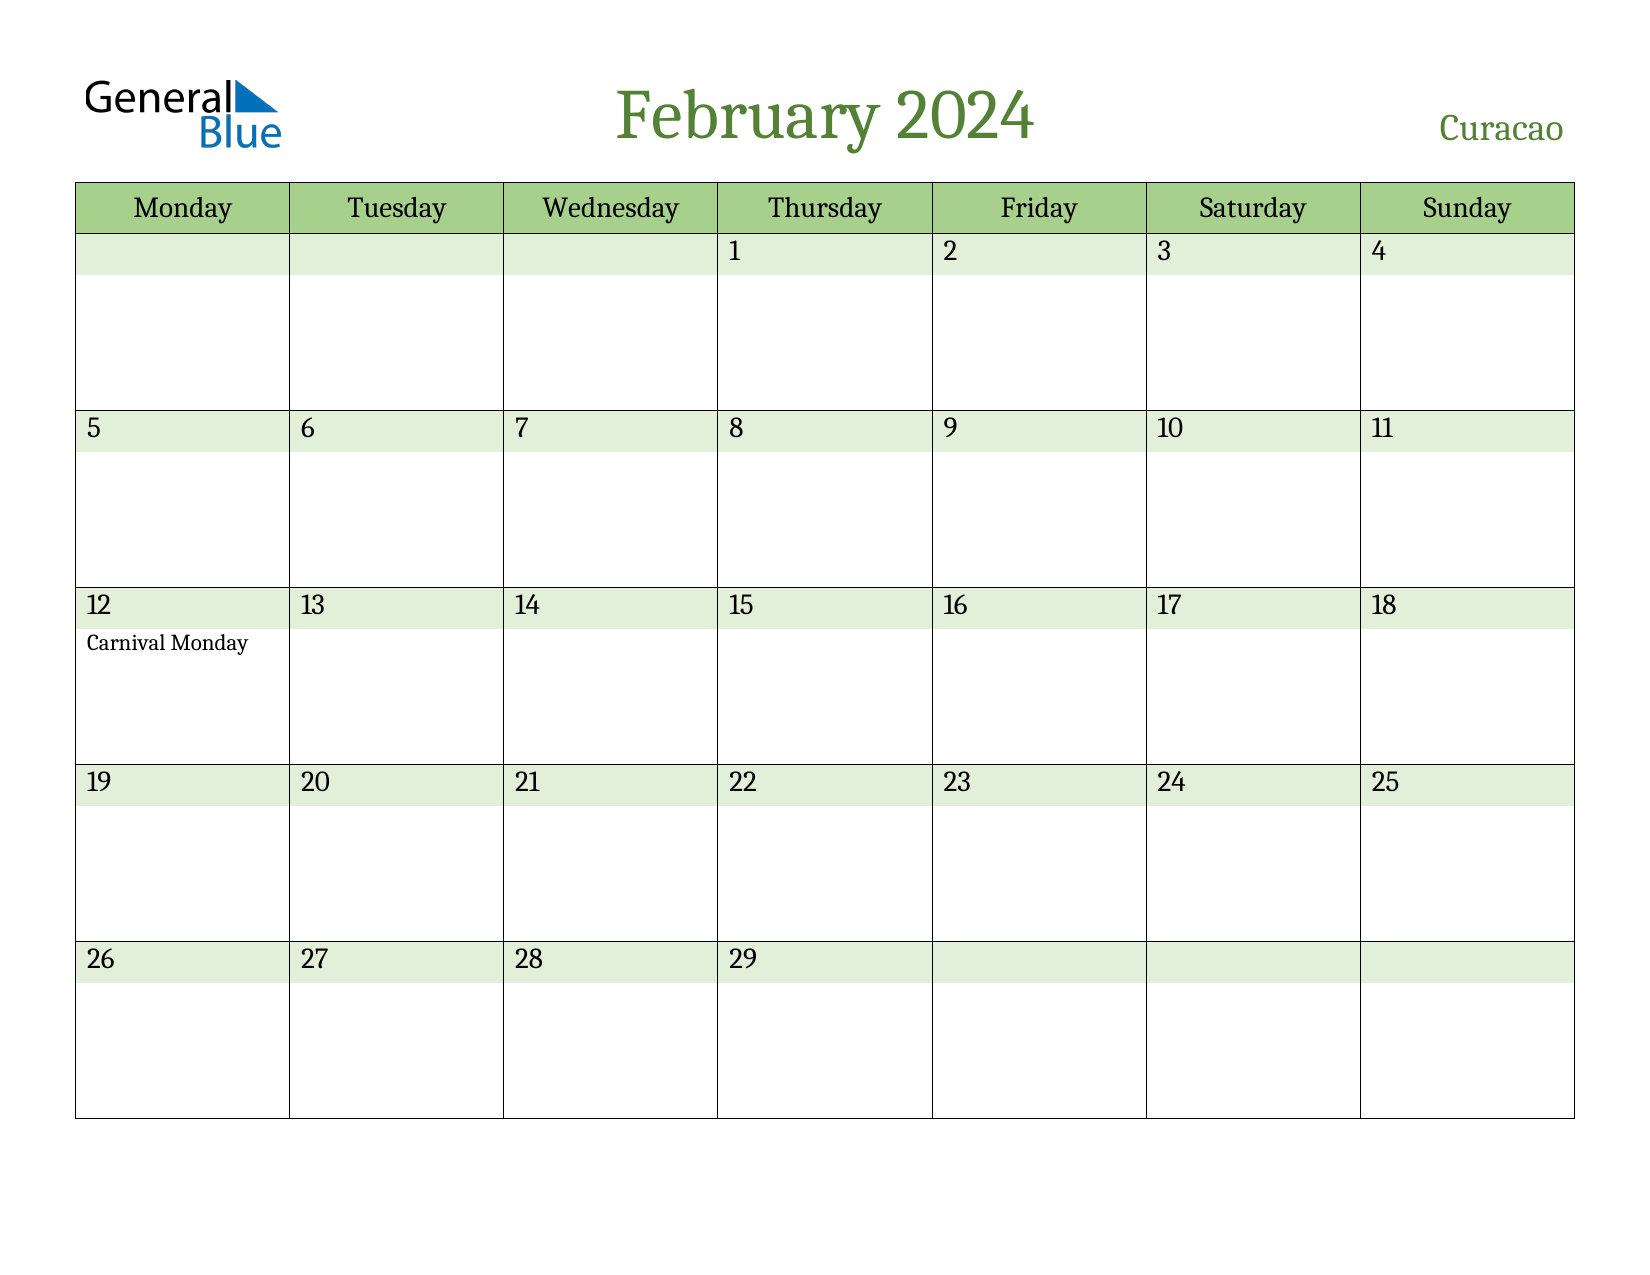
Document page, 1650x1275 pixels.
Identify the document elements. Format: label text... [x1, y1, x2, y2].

table_cell 29 [718, 942, 932, 983]
table_cell Friday [933, 183, 1146, 233]
table_cell 10 [1147, 411, 1360, 452]
table_cell 15 [718, 588, 932, 629]
table_cell 18 [1361, 588, 1574, 629]
table_cell [1361, 983, 1574, 1118]
table_cell [504, 806, 717, 941]
table_cell Thursday [718, 183, 932, 233]
table_cell Saturday [1147, 183, 1360, 233]
table_cell [718, 452, 932, 587]
table_cell Sunday [1361, 183, 1574, 233]
table_cell [290, 234, 503, 275]
table_cell [1147, 806, 1360, 941]
table_cell [290, 806, 503, 941]
table_cell [718, 275, 932, 410]
table_cell 1 [718, 234, 932, 275]
table_cell Wednesday [504, 183, 717, 233]
table_cell [76, 806, 289, 941]
table_header February 2024 [504, 75, 1146, 182]
table_cell [504, 452, 717, 587]
table_cell Carnival Monday [76, 629, 289, 764]
table_cell [290, 275, 503, 410]
table_cell [933, 629, 1146, 764]
table_cell 28 [504, 942, 717, 983]
table_cell [1361, 275, 1574, 410]
table_cell [1147, 629, 1360, 764]
table_cell 23 [933, 765, 1146, 806]
table_cell 2 [933, 234, 1146, 275]
table_cell [1361, 942, 1574, 983]
table_cell 5 [76, 411, 289, 452]
table_cell [504, 275, 717, 410]
table_cell [1147, 452, 1360, 587]
table_cell 27 [290, 942, 503, 983]
table_cell [933, 275, 1146, 410]
table_cell 25 [1361, 765, 1574, 806]
table_cell [504, 983, 717, 1118]
table_cell [76, 983, 289, 1118]
table_cell [76, 275, 289, 410]
table_cell 12 [76, 588, 289, 629]
table_cell 3 [1147, 234, 1360, 275]
table_cell 4 [1361, 234, 1574, 275]
table_cell [504, 629, 717, 764]
table_cell 13 [290, 588, 503, 629]
table_cell [1147, 983, 1360, 1118]
table_cell [1361, 452, 1574, 587]
table_cell Monday [76, 183, 289, 233]
table_cell [933, 452, 1146, 587]
table_cell [933, 942, 1146, 983]
table_cell 11 [1361, 411, 1574, 452]
table_cell [1361, 629, 1574, 764]
table_cell 14 [504, 588, 717, 629]
table_cell [504, 234, 717, 275]
table_cell [76, 234, 289, 275]
table_cell [718, 983, 932, 1118]
table_header Curacao [1146, 75, 1574, 182]
table_cell 22 [718, 765, 932, 806]
table_cell 21 [504, 765, 717, 806]
table_cell 20 [290, 765, 503, 806]
table_cell 7 [504, 411, 717, 452]
table_cell 17 [1147, 588, 1360, 629]
table_cell [933, 983, 1146, 1118]
table_cell [718, 629, 932, 764]
table_cell 24 [1147, 765, 1360, 806]
table_cell [1147, 275, 1360, 410]
table_cell [1147, 942, 1360, 983]
table_cell 26 [76, 942, 289, 983]
table_cell [76, 452, 289, 587]
table_cell [1361, 806, 1574, 941]
table_cell [290, 983, 503, 1118]
table_cell Tuesday [290, 183, 503, 233]
picture [86, 80, 281, 148]
table_cell [290, 629, 503, 764]
table_cell [933, 806, 1146, 941]
table_cell 9 [933, 411, 1146, 452]
table_cell 16 [933, 588, 1146, 629]
table_header [76, 75, 503, 182]
table_cell [718, 806, 932, 941]
table_cell 8 [718, 411, 932, 452]
table_cell 19 [76, 765, 289, 806]
table_cell [290, 452, 503, 587]
table_cell 6 [290, 411, 503, 452]
